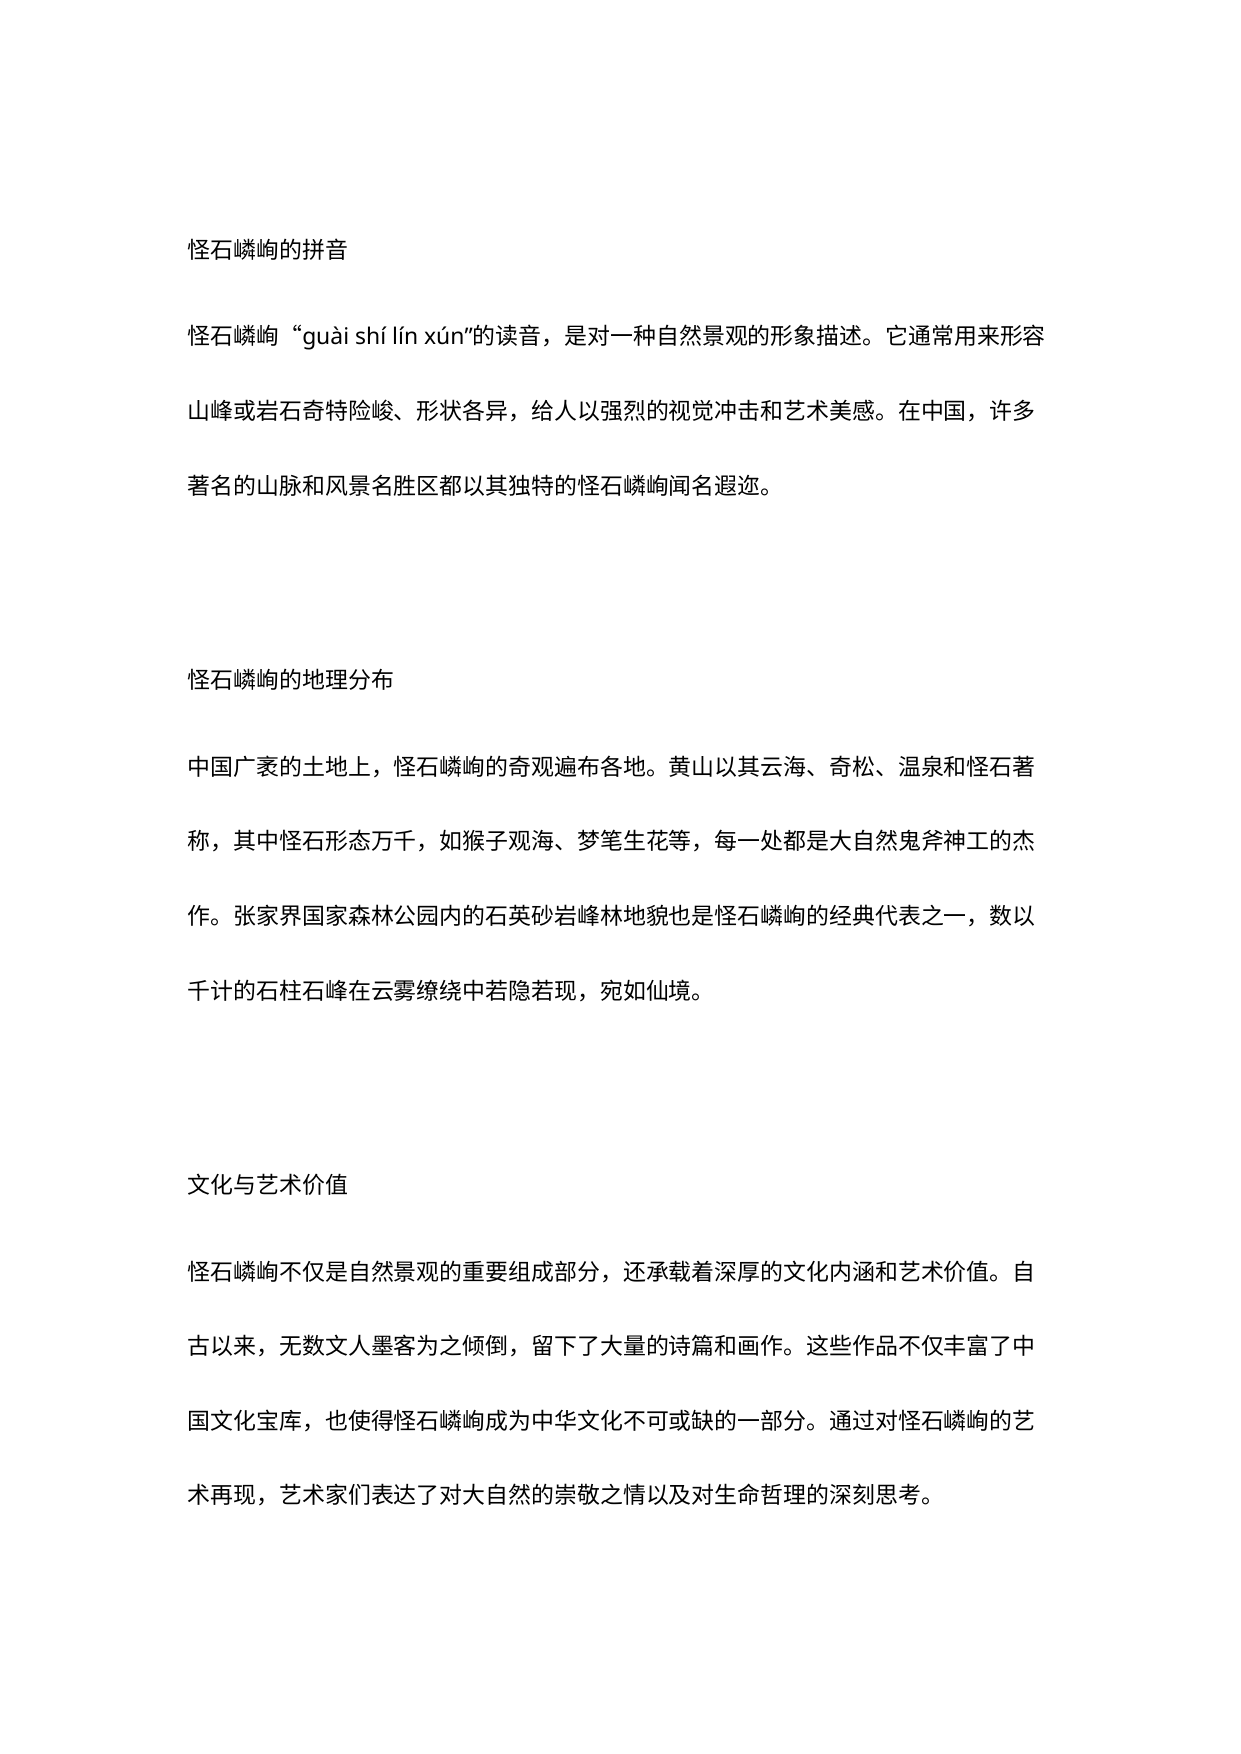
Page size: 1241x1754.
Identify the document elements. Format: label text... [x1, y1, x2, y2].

text 怪石嶙峋的拼音 [187, 216, 1053, 281]
text 怪石嶙峋的地理分布 [187, 646, 1053, 711]
text 文化与艺术价值 [187, 1151, 1053, 1216]
text 怪石嶙峋“guài shí lín xún”的读音，是对一种自然景观的形象描述。它通常用来形容山峰或岩石奇特险峻、形状各异，给人以强烈的视觉冲击和艺术美感。在中国，许多著名的山脉和风景名胜区都以其独特的怪石嶙峋闻名遐迩。 [187, 302, 1053, 517]
text 中国广袤的土地上，怪石嶙峋的奇观遍布各地。黄山以其云海、奇松、温泉和怪石著称，其中怪石形态万千，如猴子观海、梦笔生花等，每一处都是大自然鬼斧神工的杰作。张家界国家森林公园内的石英砂岩峰林地貌也是怪石嶙峋的经典代表之一，数以千计的石柱石峰在云雾缭绕中若隐若现，宛如仙境。 [187, 733, 1053, 1022]
text 怪石嶙峋不仅是自然景观的重要组成部分，还承载着深厚的文化内涵和艺术价值。自古以来，无数文人墨客为之倾倒，留下了大量的诗篇和画作。这些作品不仅丰富了中国文化宝库，也使得怪石嶙峋成为中华文化不可或缺的一部分。通过对怪石嶙峋的艺术再现，艺术家们表达了对大自然的崇敬之情以及对生命哲理的深刻思考。 [187, 1237, 1053, 1527]
